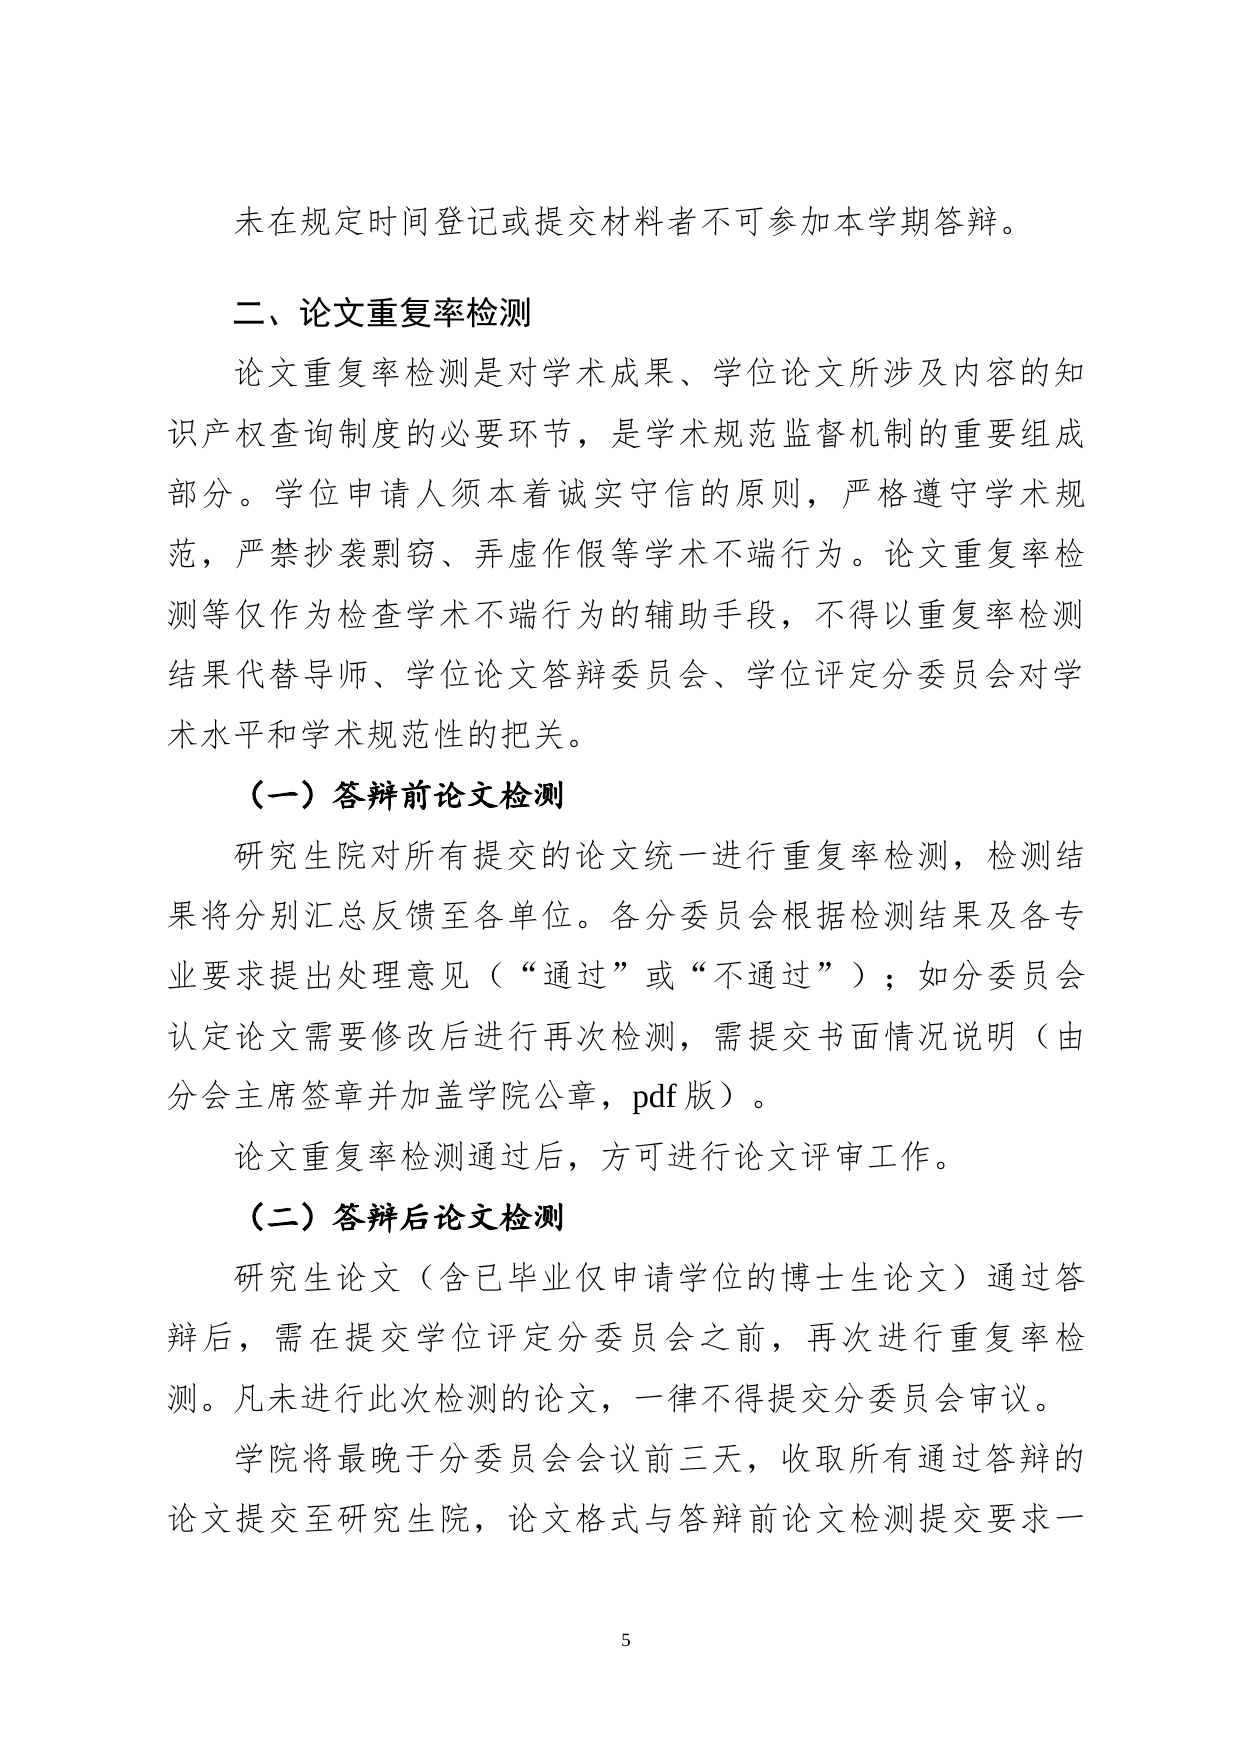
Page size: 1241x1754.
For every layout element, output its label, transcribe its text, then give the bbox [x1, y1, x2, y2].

text （二）答辩后论文检测 [165, 1185, 1087, 1245]
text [165, 1426, 1087, 1547]
text 研究生院对所有提交的论文统一进行重复率检测，检测结果将分别汇总反馈至各单位。各分委员会根据检测结果及各专业要求提出处理意见（“通过”或“不通过”）；如分委员会认定论文需要修改后进行再次检测，需提交书面情况说明（由分会主席签章并加盖学院公章，pdf版）。 [165, 823, 1087, 1124]
text 论文重复率检测通过后，方可进行论文评审工作。 [165, 1124, 1087, 1185]
text 论文重复率检测是对学术成果、学位论文所涉及内容的知识产权查询制度的必要环节，是学术规范监督机制的重要组成部分。学位申请人须本着诚实守信的原则，严格遵守学术规范，严禁抄袭剽窃、弄虚作假等学术不端行为。论文重复率检测等仅作为检查学术不端行为的辅助手段，不得以重复率检测结果代替导师、学位论文答辩委员会、学位评定分委员会对学术水平和学术规范性的把关。 [165, 340, 1087, 762]
text 二、论文重复率检测 [165, 280, 1087, 340]
text 研究生论文（含已毕业仅申请学位的博士生论文）通过答辩后，需在提交学位评定分委员会之前，再次进行重复率检测。凡未进行此次检测的论文，一律不得提交分委员会审议。 [165, 1245, 1087, 1426]
text （一）答辩前论文检测 [165, 762, 1087, 823]
text 未在规定时间登记或提交材料者不可参加本学期答辩。 [165, 189, 1087, 249]
